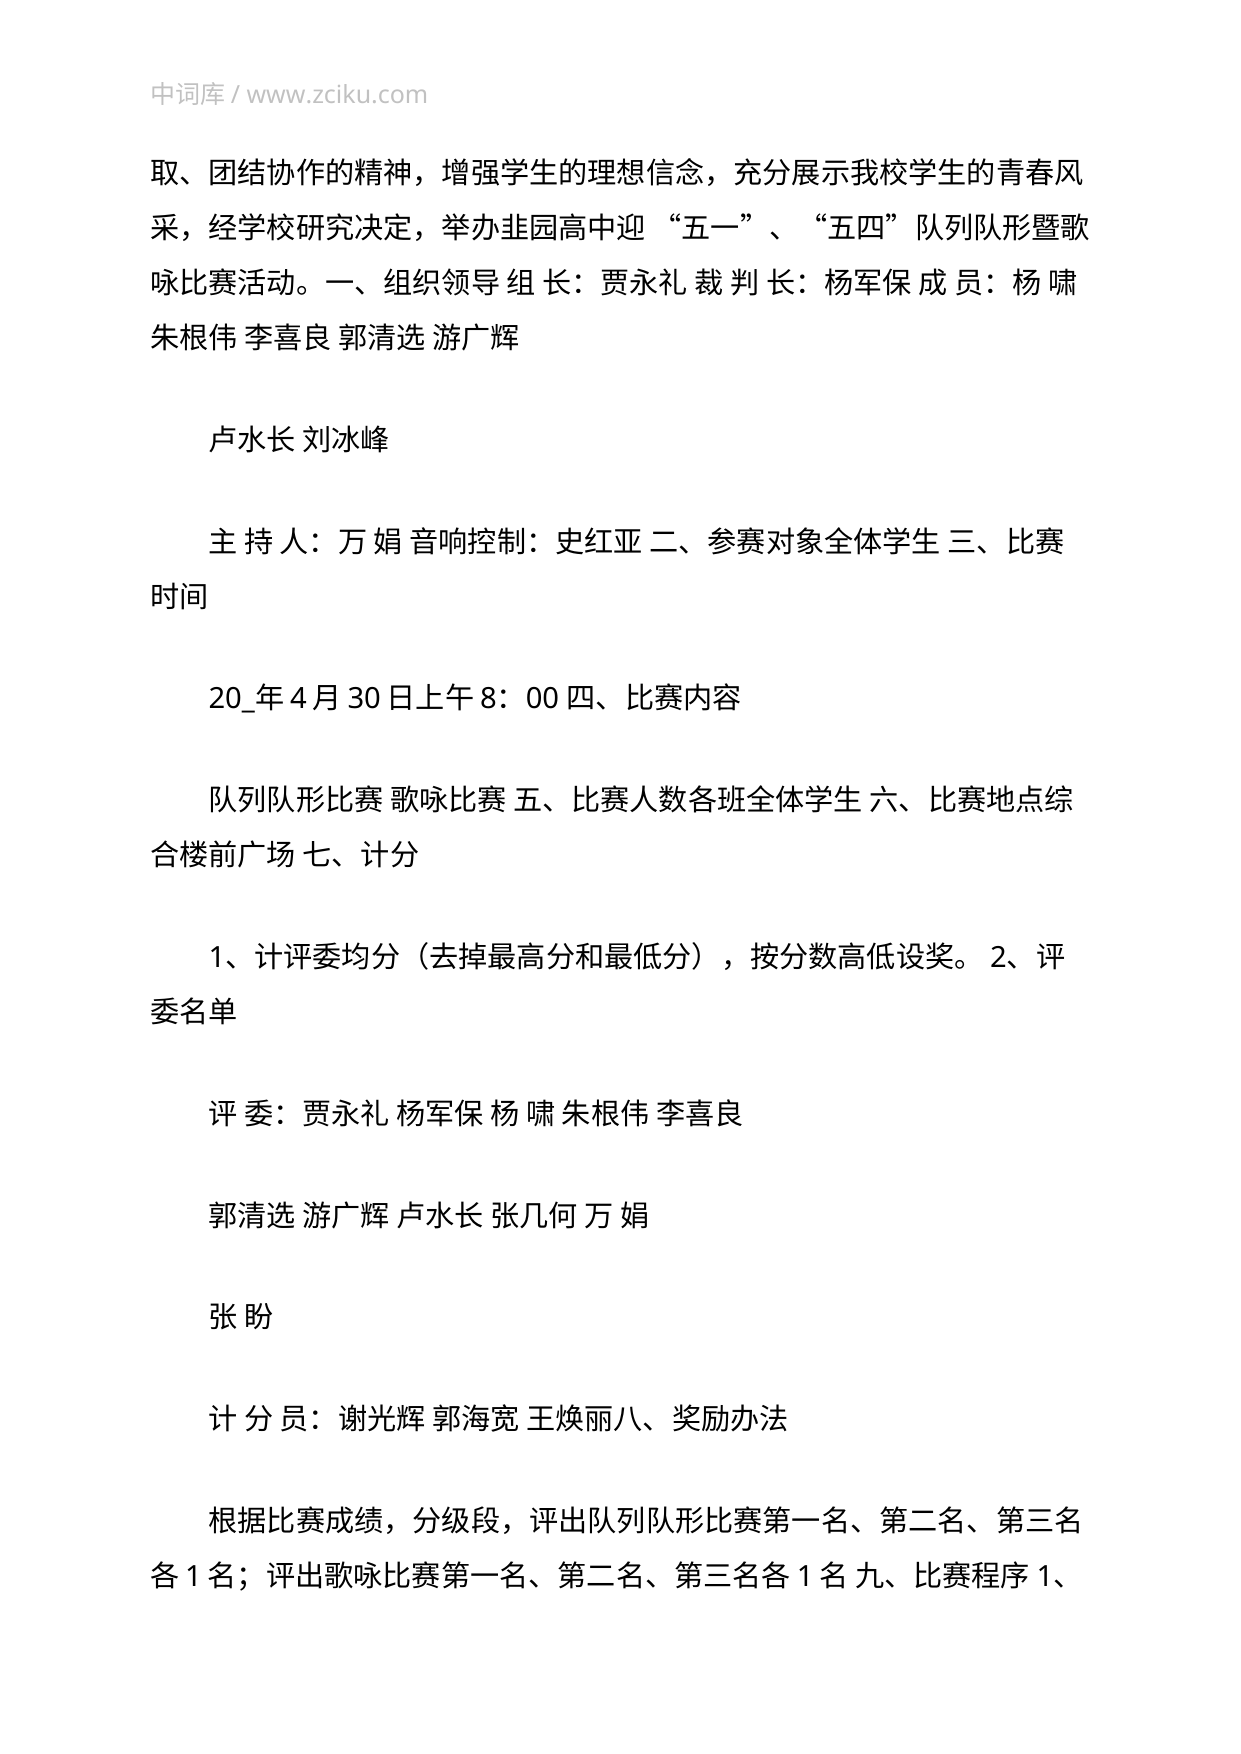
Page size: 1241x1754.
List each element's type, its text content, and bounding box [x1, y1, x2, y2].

text 队列队形比赛 歌咏比赛 五、比赛人数各班全体学生 六、比赛地点综合楼前广场 七、计分 [150, 777, 1090, 874]
text 郭清选 游广辉 卢水长 张几何 万 娟 [150, 1192, 1090, 1234]
text 20_年4月30日上午8：00 四、比赛内容 [150, 675, 1090, 717]
text 计 分 员：谢光辉 郭海宽 王焕丽八、奖励办法 [150, 1396, 1090, 1438]
text 卢水长 刘冰峰 [150, 416, 1090, 459]
text 张 盼 [150, 1294, 1090, 1336]
text 评 委：贾永礼 杨军保 杨 啸 朱根伟 李喜良 [150, 1090, 1090, 1133]
text 1、计评委均分（去掉最高分和最低分），按分数高低设奖。 2、评委名单 [150, 933, 1090, 1031]
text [150, 150, 1090, 357]
text 主 持 人：万 娟 音响控制：史红亚 二、参赛对象全体学生 三、比赛时间 [150, 518, 1090, 615]
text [150, 1497, 1090, 1595]
